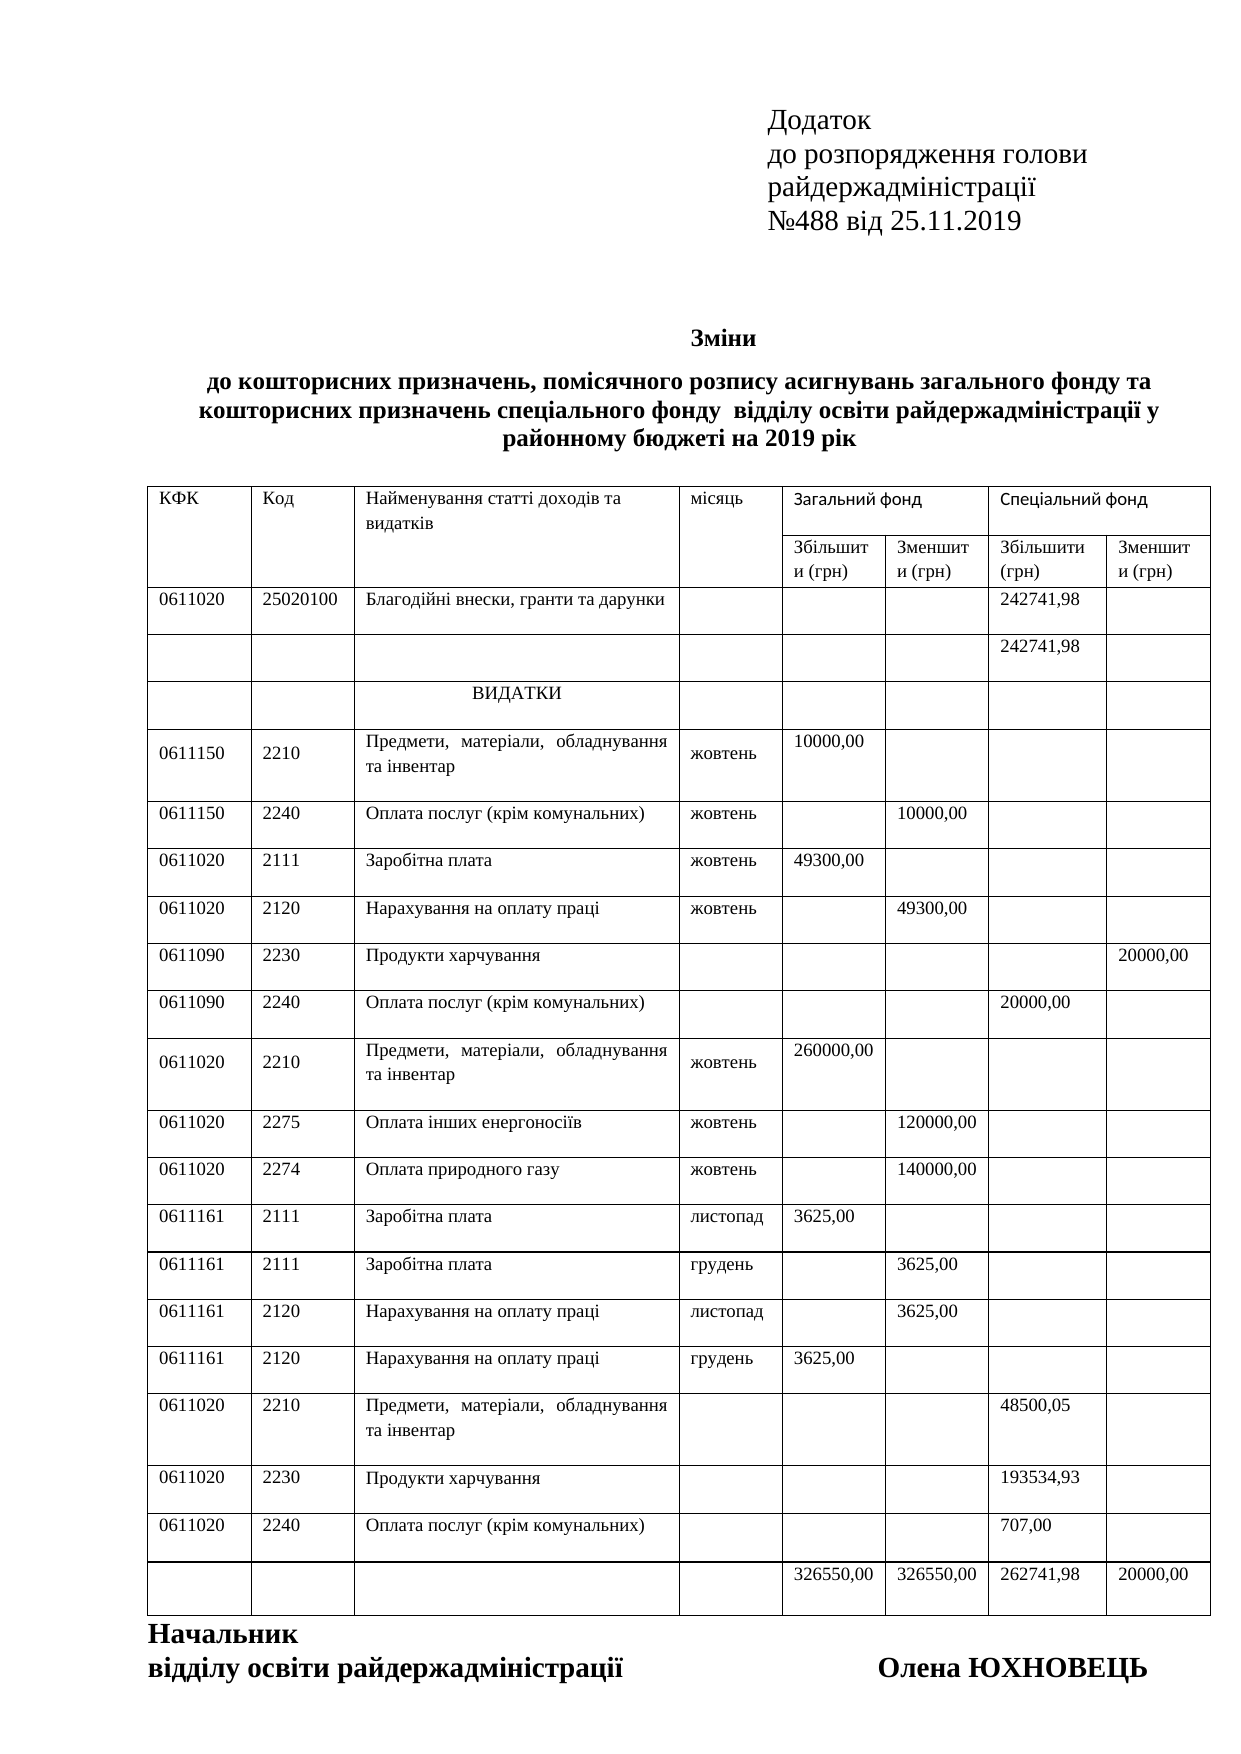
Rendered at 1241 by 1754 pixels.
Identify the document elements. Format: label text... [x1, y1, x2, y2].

table_cell [783, 682, 885, 729]
table_cell 25020100 [252, 588, 354, 634]
table_cell 3625,00 [886, 1253, 988, 1299]
table_cell [1107, 1039, 1210, 1109]
table_cell жовтень [680, 1158, 782, 1204]
table_cell 0611020 [148, 897, 251, 943]
table_cell [252, 682, 354, 729]
table_cell [783, 635, 885, 681]
table_cell 2210 [252, 730, 354, 801]
table_cell [1107, 1205, 1210, 1251]
table_cell [1107, 682, 1210, 729]
text до кошторисних призначень, помісячного розпису асигнувань загального фонду та кошторисних призначень спеціального фонду відділу освіти райдержадміністрації у районному бюджеті на 2019 рік [177, 366, 1181, 452]
table_cell 193534,93 [989, 1466, 1106, 1513]
table_cell [886, 944, 988, 990]
table_header Загальний фонд [783, 487, 988, 534]
table_cell [886, 1205, 988, 1251]
table_cell [680, 944, 782, 990]
table_cell [1107, 802, 1210, 848]
table_cell [989, 802, 1106, 848]
table_cell [989, 944, 1106, 990]
table_cell Продукти харчування [355, 944, 679, 990]
table_cell 242741,98 [989, 635, 1106, 681]
table_cell [989, 1300, 1106, 1346]
table_cell [886, 682, 988, 729]
table_cell [1107, 1394, 1210, 1465]
table_cell Нарахування на оплату праці [355, 1300, 679, 1346]
table_cell [1107, 1158, 1210, 1204]
table_cell [886, 1039, 988, 1109]
table_cell Предмети, матеріали, обладнування та інвентар [355, 1039, 679, 1109]
table_cell [148, 682, 251, 729]
table_cell [989, 897, 1106, 943]
table_cell [252, 635, 354, 681]
table_cell [783, 1158, 885, 1204]
table_cell [783, 1111, 885, 1157]
table_cell [783, 1253, 885, 1299]
table_cell [989, 849, 1106, 896]
text №488 від 25.11.2019 [767, 203, 1181, 237]
table_cell 10000,00 [886, 802, 988, 848]
table_cell [680, 991, 782, 1037]
table_cell 0611161 [148, 1205, 251, 1251]
table_cell 2274 [252, 1158, 354, 1204]
table_cell 2210 [252, 1039, 354, 1109]
table_cell [783, 991, 885, 1037]
table_cell [886, 1394, 988, 1465]
table_cell Продукти харчування [355, 1466, 679, 1513]
table_cell [148, 1563, 251, 1615]
table_cell [680, 682, 782, 729]
table_cell [886, 635, 988, 681]
table_cell грудень [680, 1253, 782, 1299]
table_cell 3625,00 [886, 1300, 988, 1346]
table_cell [886, 1347, 988, 1393]
table_cell [680, 1466, 782, 1513]
table_cell [989, 730, 1106, 801]
table_cell Предмети, матеріали, обладнування та інвентар [355, 730, 679, 801]
table_cell 0611020 [148, 1394, 251, 1465]
table_header місяць [680, 487, 782, 587]
table_cell грудень [680, 1347, 782, 1393]
table_cell 0611150 [148, 730, 251, 801]
table_cell [886, 991, 988, 1037]
table_cell 0611161 [148, 1347, 251, 1393]
table_cell 2111 [252, 849, 354, 896]
table_cell Нарахування на оплату праці [355, 1347, 679, 1393]
table_cell [886, 849, 988, 896]
text Зміни [266, 323, 1181, 352]
table_cell ВИДАТКИ [355, 682, 679, 729]
table_cell [783, 897, 885, 943]
table_cell 0611020 [148, 1039, 251, 1109]
table_cell жовтень [680, 1039, 782, 1109]
table_cell Оплата послуг (крім комунальних) [355, 802, 679, 848]
table_cell [783, 1514, 885, 1561]
table_cell 326550,00 [886, 1563, 988, 1615]
table_cell жовтень [680, 730, 782, 801]
text Начальник [148, 1616, 1181, 1650]
table_cell Зменшити (грн) [1107, 536, 1210, 587]
table_cell 0611020 [148, 1111, 251, 1157]
text до розпорядження голови [767, 136, 1181, 169]
table_cell 20000,00 [989, 991, 1106, 1037]
table_cell 2120 [252, 1300, 354, 1346]
text Додаток [767, 102, 1181, 136]
table_cell 2120 [252, 897, 354, 943]
table_cell 49300,00 [783, 849, 885, 896]
table_cell [886, 588, 988, 634]
table_cell [783, 1300, 885, 1346]
table_cell 48500,05 [989, 1394, 1106, 1465]
table_cell 2210 [252, 1394, 354, 1465]
table_cell [680, 1514, 782, 1561]
table_cell [1107, 1514, 1210, 1561]
table_cell Предмети, матеріали, обладнування та інвентар [355, 1394, 679, 1465]
table_cell [989, 1253, 1106, 1299]
table_cell [783, 1466, 885, 1513]
table_cell 0611090 [148, 991, 251, 1037]
table_cell [252, 1563, 354, 1615]
table_cell [989, 1347, 1106, 1393]
table_cell [1107, 1300, 1210, 1346]
table_cell листопад [680, 1205, 782, 1251]
table_cell [1107, 849, 1210, 896]
table_cell [680, 1563, 782, 1615]
table_cell [355, 635, 679, 681]
table_cell 262741,98 [989, 1563, 1106, 1615]
table_cell Зменшити (грн) [886, 536, 988, 587]
table_cell 0611161 [148, 1300, 251, 1346]
table_cell [1107, 1347, 1210, 1393]
table_cell Оплата інших енергоносіїв [355, 1111, 679, 1157]
table_cell Збільшити (грн) [989, 536, 1106, 587]
table_cell 707,00 [989, 1514, 1106, 1561]
table_cell [1107, 1253, 1210, 1299]
table_cell 0611020 [148, 1158, 251, 1204]
table_cell [783, 802, 885, 848]
table_cell листопад [680, 1300, 782, 1346]
table_cell Благодійні внески, гранти та дарунки [355, 588, 679, 634]
table_cell жовтень [680, 849, 782, 896]
table_cell [989, 1039, 1106, 1109]
table_cell жовтень [680, 897, 782, 943]
table_cell [148, 635, 251, 681]
table_cell 2275 [252, 1111, 354, 1157]
table_cell 0611090 [148, 944, 251, 990]
table_cell [989, 1158, 1106, 1204]
table_header Найменування статті доходів та видатків [355, 487, 679, 587]
table_cell [886, 1466, 988, 1513]
table_cell [1107, 1466, 1210, 1513]
table_cell 3625,00 [783, 1347, 885, 1393]
table_cell 2111 [252, 1253, 354, 1299]
table_cell 20000,00 [1107, 944, 1210, 990]
text райдержадміністрації [767, 169, 1181, 203]
table_cell 0611020 [148, 849, 251, 896]
table_cell [1107, 588, 1210, 634]
table_cell [680, 588, 782, 634]
table_header Спеціальний фонд [989, 487, 1210, 534]
table_cell [989, 682, 1106, 729]
table_cell [355, 1563, 679, 1615]
table_cell 10000,00 [783, 730, 885, 801]
table_cell 2230 [252, 944, 354, 990]
table_header КФК [148, 487, 251, 587]
table_cell [989, 1111, 1106, 1157]
table_cell 0611020 [148, 1514, 251, 1561]
table_cell 0611020 [148, 588, 251, 634]
table_cell [1107, 635, 1210, 681]
table_cell [783, 588, 885, 634]
table_cell [886, 1514, 988, 1561]
table_cell [1107, 730, 1210, 801]
table_cell Заробітна плата [355, 1253, 679, 1299]
table_cell 2240 [252, 991, 354, 1037]
table_cell Нарахування на оплату праці [355, 897, 679, 943]
table_cell [1107, 1111, 1210, 1157]
table_cell [989, 1205, 1106, 1251]
table_cell 326550,00 [783, 1563, 885, 1615]
table_cell 0611020 [148, 1466, 251, 1513]
table_cell 20000,00 [1107, 1563, 1210, 1615]
table_header Код [252, 487, 354, 587]
table_cell Збільшити (грн) [783, 536, 885, 587]
table_cell 140000,00 [886, 1158, 988, 1204]
table_cell жовтень [680, 802, 782, 848]
table_cell [783, 1394, 885, 1465]
table_cell 0611150 [148, 802, 251, 848]
table_cell Заробітна плата [355, 849, 679, 896]
text відділу освіти райдержадміністрації Олена ЮХНОВЕЦЬ [148, 1650, 1181, 1683]
table_cell [1107, 897, 1210, 943]
table_cell 3625,00 [783, 1205, 885, 1251]
table_cell [783, 944, 885, 990]
table_cell Оплата природного газу [355, 1158, 679, 1204]
table_cell 2230 [252, 1466, 354, 1513]
table_cell [680, 1394, 782, 1465]
table_cell 242741,98 [989, 588, 1106, 634]
table_cell [1107, 991, 1210, 1037]
table_cell 2240 [252, 1514, 354, 1561]
table_cell 260000,00 [783, 1039, 885, 1109]
table_cell 2240 [252, 802, 354, 848]
table_cell Оплата послуг (крім комунальних) [355, 1514, 679, 1561]
table_cell 120000,00 [886, 1111, 988, 1157]
table_cell 2111 [252, 1205, 354, 1251]
table_cell 0611161 [148, 1253, 251, 1299]
table_cell 2120 [252, 1347, 354, 1393]
table_cell [680, 635, 782, 681]
table_cell Заробітна плата [355, 1205, 679, 1251]
table_cell Оплата послуг (крім комунальних) [355, 991, 679, 1037]
table_cell жовтень [680, 1111, 782, 1157]
table_cell 49300,00 [886, 897, 988, 943]
table_cell [886, 730, 988, 801]
